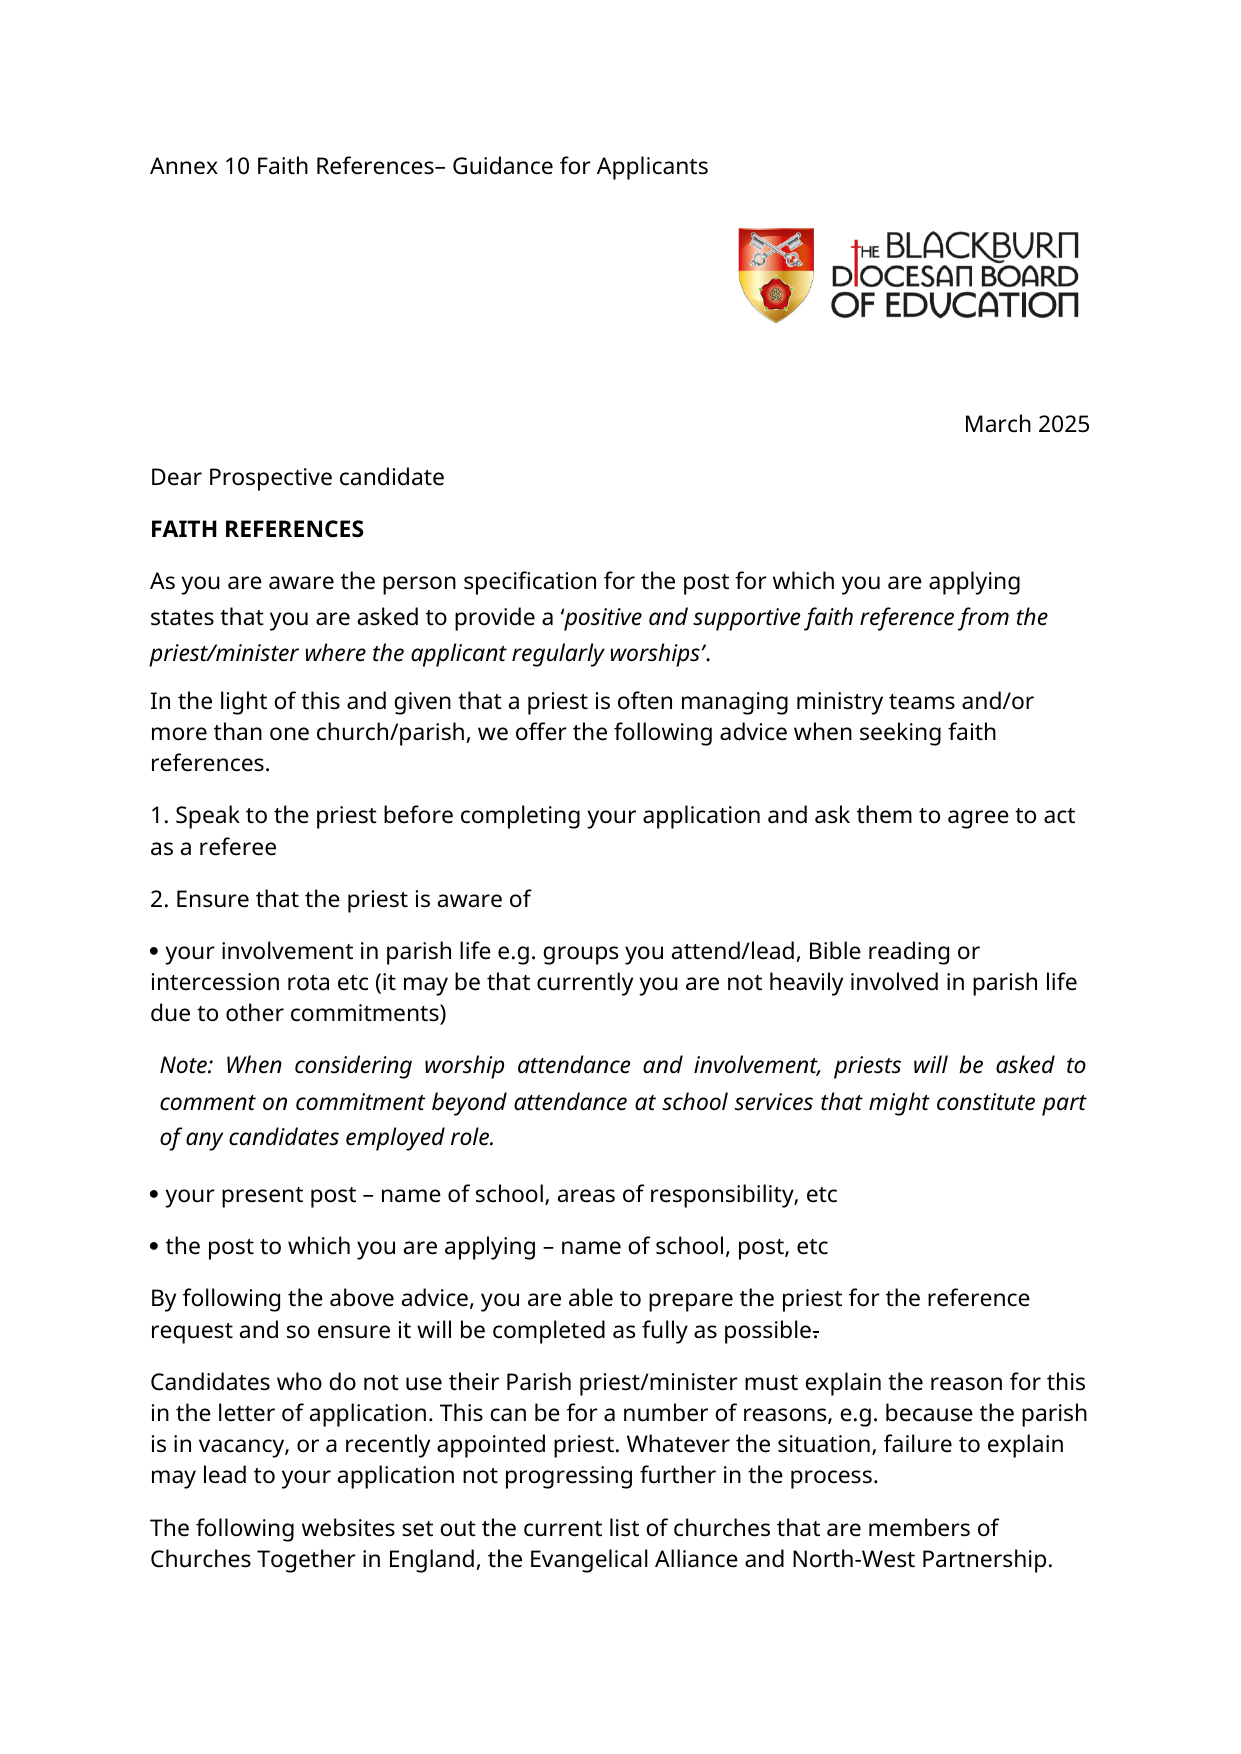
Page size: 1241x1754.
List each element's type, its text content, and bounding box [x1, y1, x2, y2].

text Candidates who do not use their Parish priest/minister must explain the reason for this in the letter of application. This can be for a number of reasons, e.g. because the parish is in vacancy, or a recently appointed priest. Whatever the situation, failure to explain may lead to your application not progressing further in the process. [150, 1366, 1090, 1491]
text your involvement in parish life e.g. groups you attend/lead, Bible reading or intercession rota etc (it may be that currently you are not heavily involved in parish life due to other commitments) [150, 935, 1090, 1029]
text By following the above advice, you are able to prepare the priest for the reference request and so ensure it will be completed as fully as possible. [150, 1282, 1090, 1345]
text the post to which you are applying – name of school, post, etc [150, 1230, 1090, 1261]
text your present post – name of school, areas of responsibility, etc [150, 1178, 1090, 1209]
text March 2025 [150, 408, 1090, 439]
text Annex 10 Faith References– Guidance for Applicants [150, 150, 1090, 181]
text Dear Prospective candidate [150, 460, 1090, 492]
text Note: When considering worship attendance and involvement, priests will be asked to comment on commitment beyond attendance at school services that might constitute part of any candidates employed role. [159, 1049, 1090, 1153]
text 2. Ensure that the priest is aware of [150, 883, 1090, 914]
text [150, 1511, 1090, 1574]
text As you are aware the person specification for the post for which you are applying states that you are asked to provide a ‘positive and supportive faith reference from the priest/minister where the applicant regularly worships’. [150, 564, 1090, 668]
text In the light of this and given that a priest is often managing ministry teams and/or more than one church/parish, we offer the following advice when seeking faith references. [150, 685, 1090, 779]
text FAITH REFERENCES [150, 512, 1090, 544]
text 1. Speak to the priest before completing your application and ask them to agree to act as a referee [150, 799, 1090, 862]
picture [727, 206, 1091, 336]
